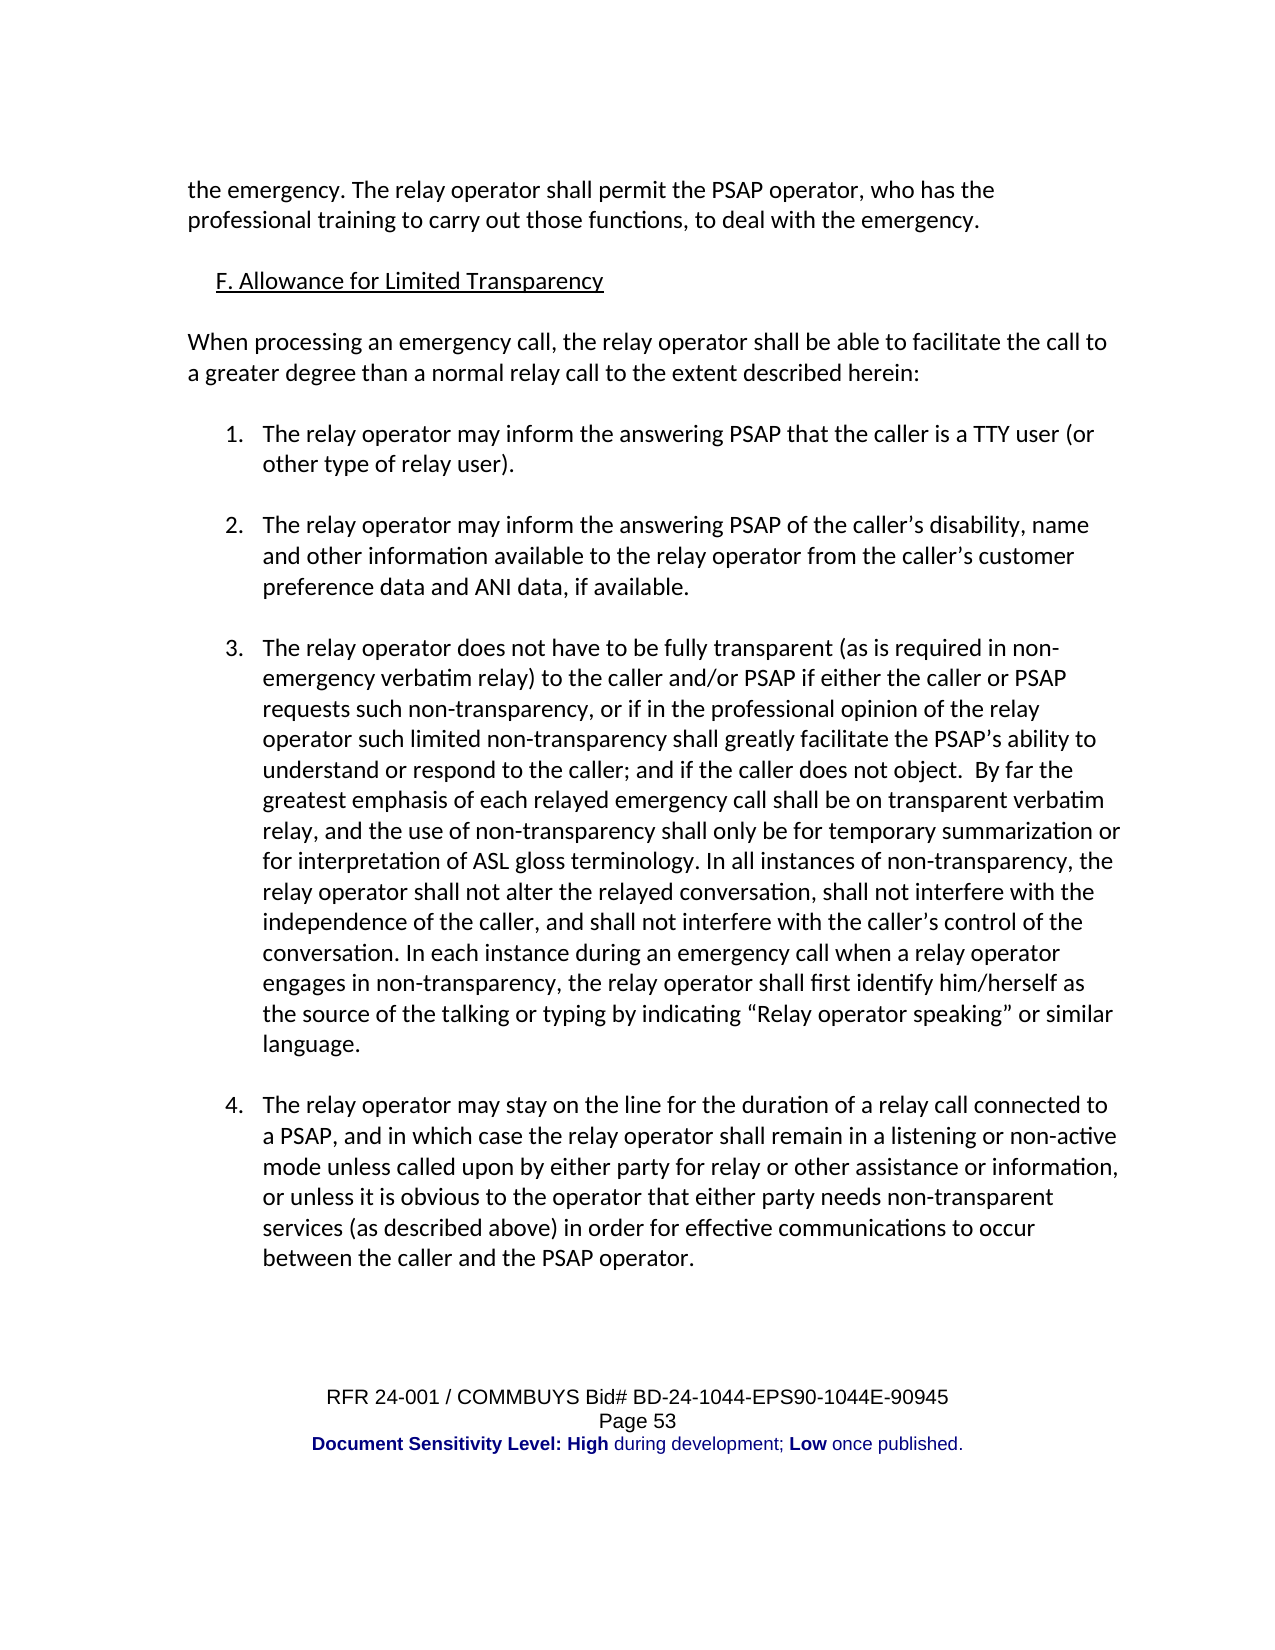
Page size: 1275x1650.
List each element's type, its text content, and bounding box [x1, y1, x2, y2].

text 4. The relay operator may stay on the line for the duration of a relay call connected to a PSAP, and in which case the relay operator shall remain in a listening or non-active mode unless called upon by either party for relay or other assistance or information, or unless it is obvious to the operator that either party needs non-transparent services (as described above) in order for effective communications to occur between the caller and the PSAP operator. [225, 1089, 1125, 1273]
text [187, 174, 1125, 235]
subtitle F. Allowance for Limited Transparency [216, 266, 1125, 296]
text 2. The relay operator may inform the answering PSAP of the caller’s disability, name and other information available to the relay operator from the caller’s customer preference data and ANI data, if available. [225, 510, 1125, 601]
text When processing an emergency call, the relay operator shall be able to facilitate the call to a greater degree than a normal relay call to the extent described herein: [187, 327, 1125, 388]
text 1. The relay operator may inform the answering PSAP that the caller is a TTY user (or other type of relay user). [225, 418, 1125, 479]
text 3. The relay operator does not have to be fully transparent (as is required in non-emergency verbatim relay) to the caller and/or PSAP if either the caller or PSAP requests such non-transparency, or if in the professional opinion of the relay operator such limited non-transparency shall greatly facilitate the PSAP’s ability to understand or respond to the caller; and if the caller does not object. By far the greatest emphasis of each relayed emergency call shall be on transparent verbatim relay, and the use of non-transparency shall only be for temporary summarization or for interpretation of ASL gloss terminology. In all instances of non-transparency, the relay operator shall not alter the relayed conversation, shall not interfere with the independence of the caller, and shall not interfere with the caller’s control of the conversation. In each instance during an emergency call when a relay operator engages in non-transparency, the relay operator shall first identify him/herself as the source of the talking or typing by indicating “Relay operator speaking” or similar language. [225, 632, 1125, 1059]
